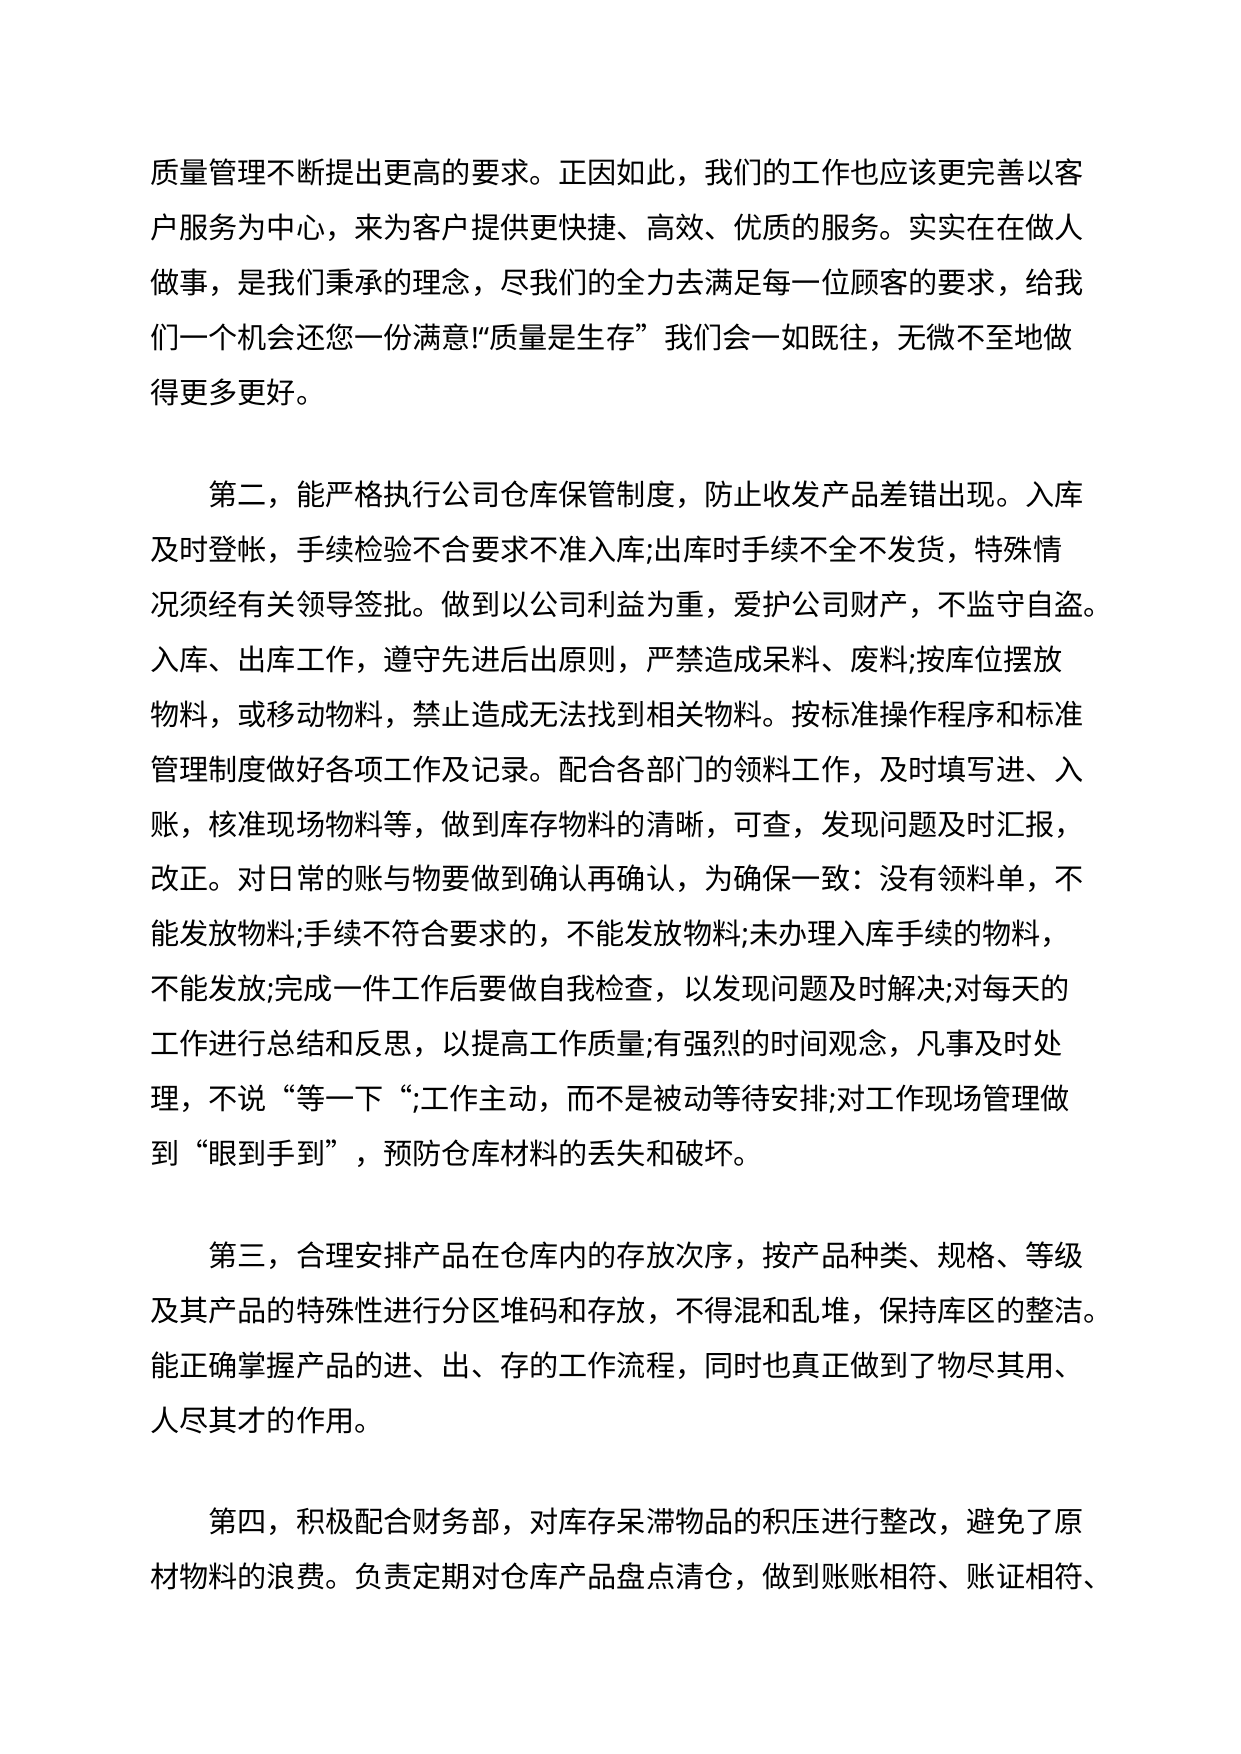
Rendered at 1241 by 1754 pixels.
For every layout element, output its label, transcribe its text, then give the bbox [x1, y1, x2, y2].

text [150, 150, 1090, 412]
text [150, 1499, 1090, 1596]
text 第二，能严格执行公司仓库保管制度，防止收发产品差错出现。入库及时登帐，手续检验不合要求不准入库;出库时手续不全不发货，特殊情况须经有关领导签批。做到以公司利益为重，爱护公司财产，不监守自盗。入库、出库工作，遵守先进后出原则，严禁造成呆料、废料;按库位摆放物料，或移动物料，禁止造成无法找到相关物料。按标准操作程序和标准管理制度做好各项工作及记录。配合各部门的领料工作，及时填写进、入账，核准现场物料等，做到库存物料的清晰，可查，发现问题及时汇报，改正。对日常的账与物要做到确认再确认，为确保一致：没有领料单，不能发放物料;手续不符合要求的，不能发放物料;未办理入库手续的物料，不能发放;完成一件工作后要做自我检查，以发现问题及时解决;对每天的工作进行总结和反思，以提高工作质量;有强烈的时间观念，凡事及时处理，不说“等一下“;工作主动，而不是被动等待安排;对工作现场管理做到“眼到手到”，预防仓库材料的丢失和破坏。 [150, 471, 1090, 1173]
text 第三，合理安排产品在仓库内的存放次序，按产品种类、规格、等级及其产品的特殊性进行分区堆码和存放，不得混和乱堆，保持库区的整洁。能正确掌握产品的进、出、存的工作流程，同时也真正做到了物尽其用、人尽其才的作用。 [150, 1233, 1090, 1439]
